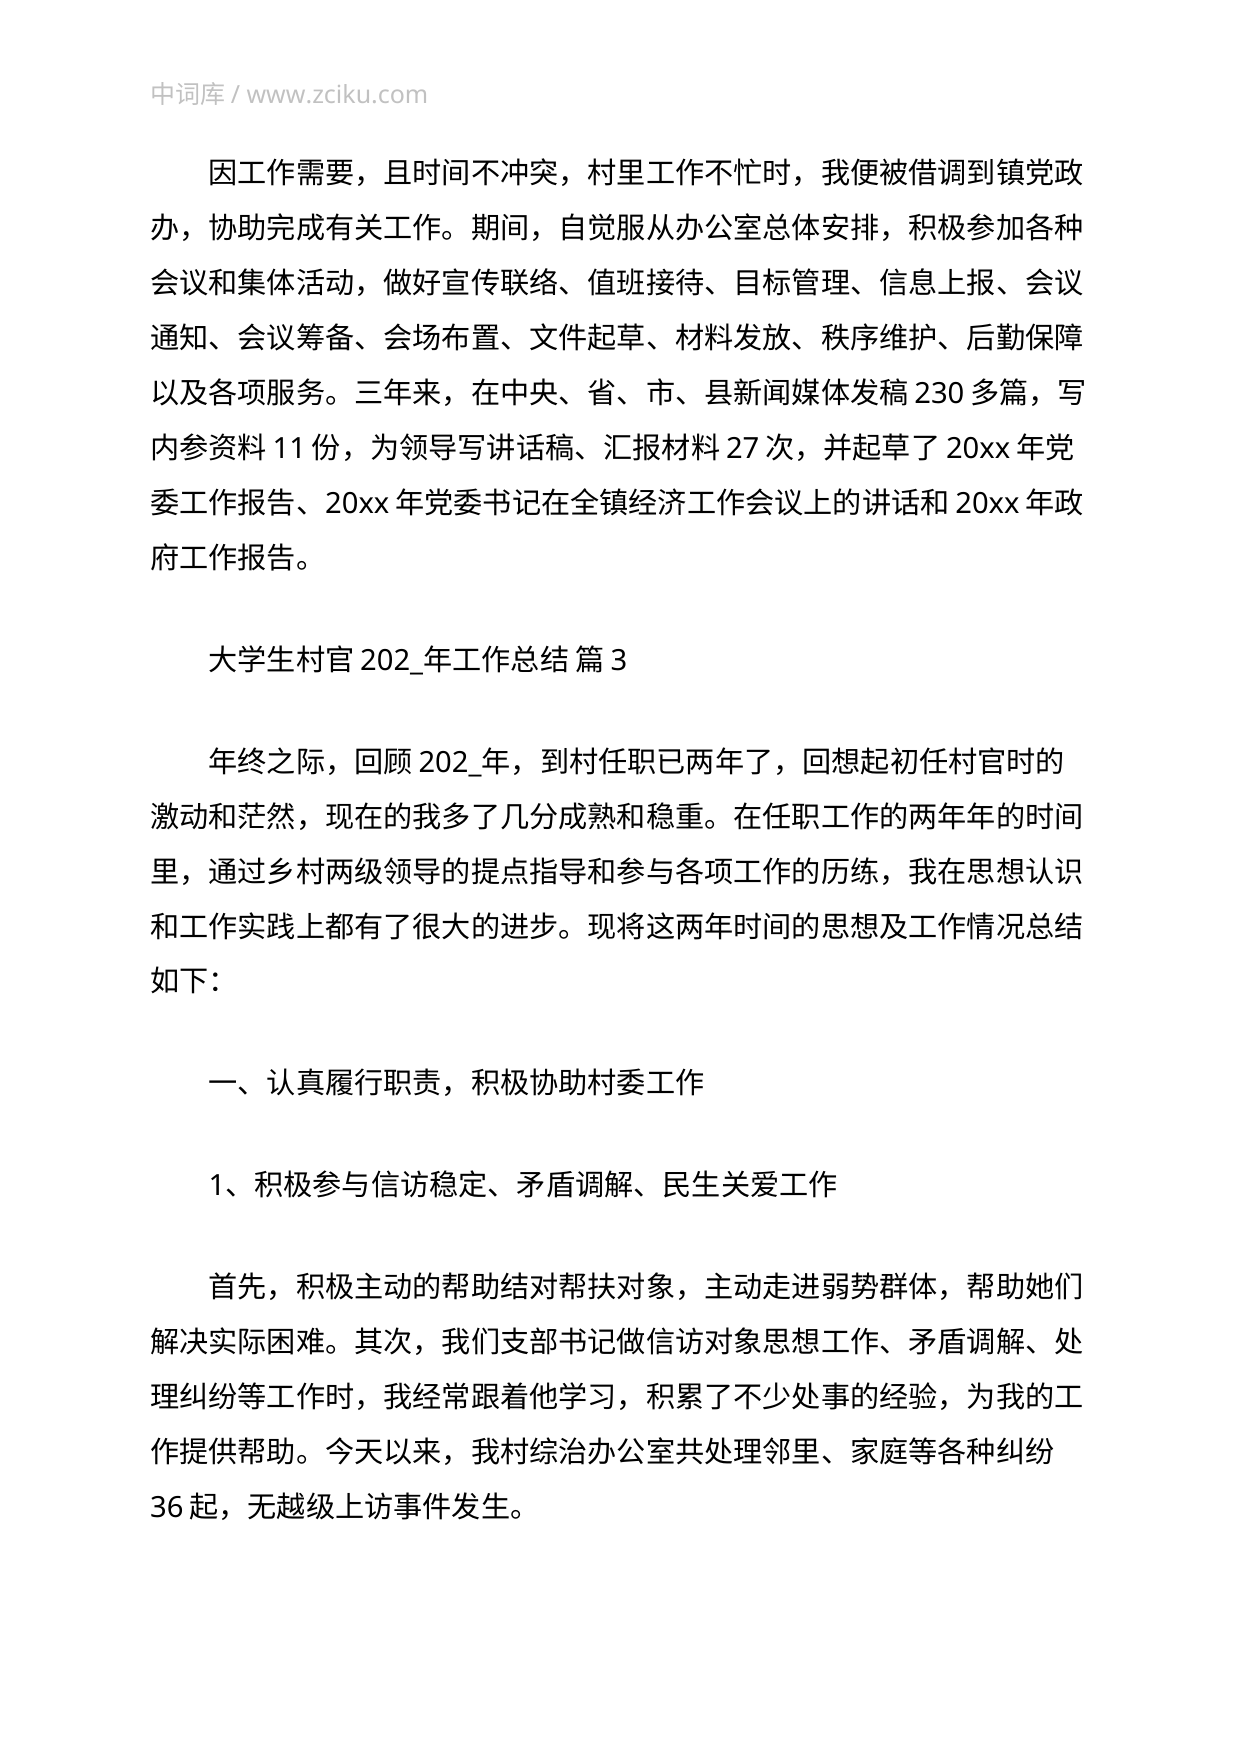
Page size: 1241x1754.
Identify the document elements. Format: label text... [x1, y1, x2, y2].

text 首先，积极主动的帮助结对帮扶对象，主动走进弱势群体，帮助她们解决实际困难。其次，我们支部书记做信访对象思想工作、矛盾调解、处理纠纷等工作时，我经常跟着他学习，积累了不少处事的经验，为我的工作提供帮助。今天以来，我村综治办公室共处理邻里、家庭等各种纠纷36起，无越级上访事件发生。 [150, 1263, 1090, 1526]
text 1、积极参与信访稳定、矛盾调解、民生关爱工作 [150, 1162, 1090, 1204]
text 一、认真履行职责，积极协助村委工作 [150, 1060, 1090, 1102]
text 因工作需要，且时间不冲突，村里工作不忙时，我便被借调到镇党政办，协助完成有关工作。期间，自觉服从办公室总体安排，积极参加各种会议和集体活动，做好宣传联络、值班接待、目标管理、信息上报、会议通知、会议筹备、会场布置、文件起草、材料发放、秩序维护、后勤保障以及各项服务。三年来，在中央、省、市、县新闻媒体发稿230多篇，写内参资料11份，为领导写讲话稿、汇报材料27次，并起草了20xx年党委工作报告、20xx年党委书记在全镇经济工作会议上的讲话和20xx年政府工作报告。 [150, 150, 1090, 577]
text 大学生村官202_年工作总结 篇3 [150, 636, 1090, 679]
text 年终之际，回顾202_年，到村任职已两年了，回想起初任村官时的激动和茫然，现在的我多了几分成熟和稳重。在任职工作的两年年的时间里，通过乡村两级领导的提点指导和参与各项工作的历练，我在思想认识和工作实践上都有了很大的进步。现将这两年时间的思想及工作情况总结如下： [150, 738, 1090, 1000]
